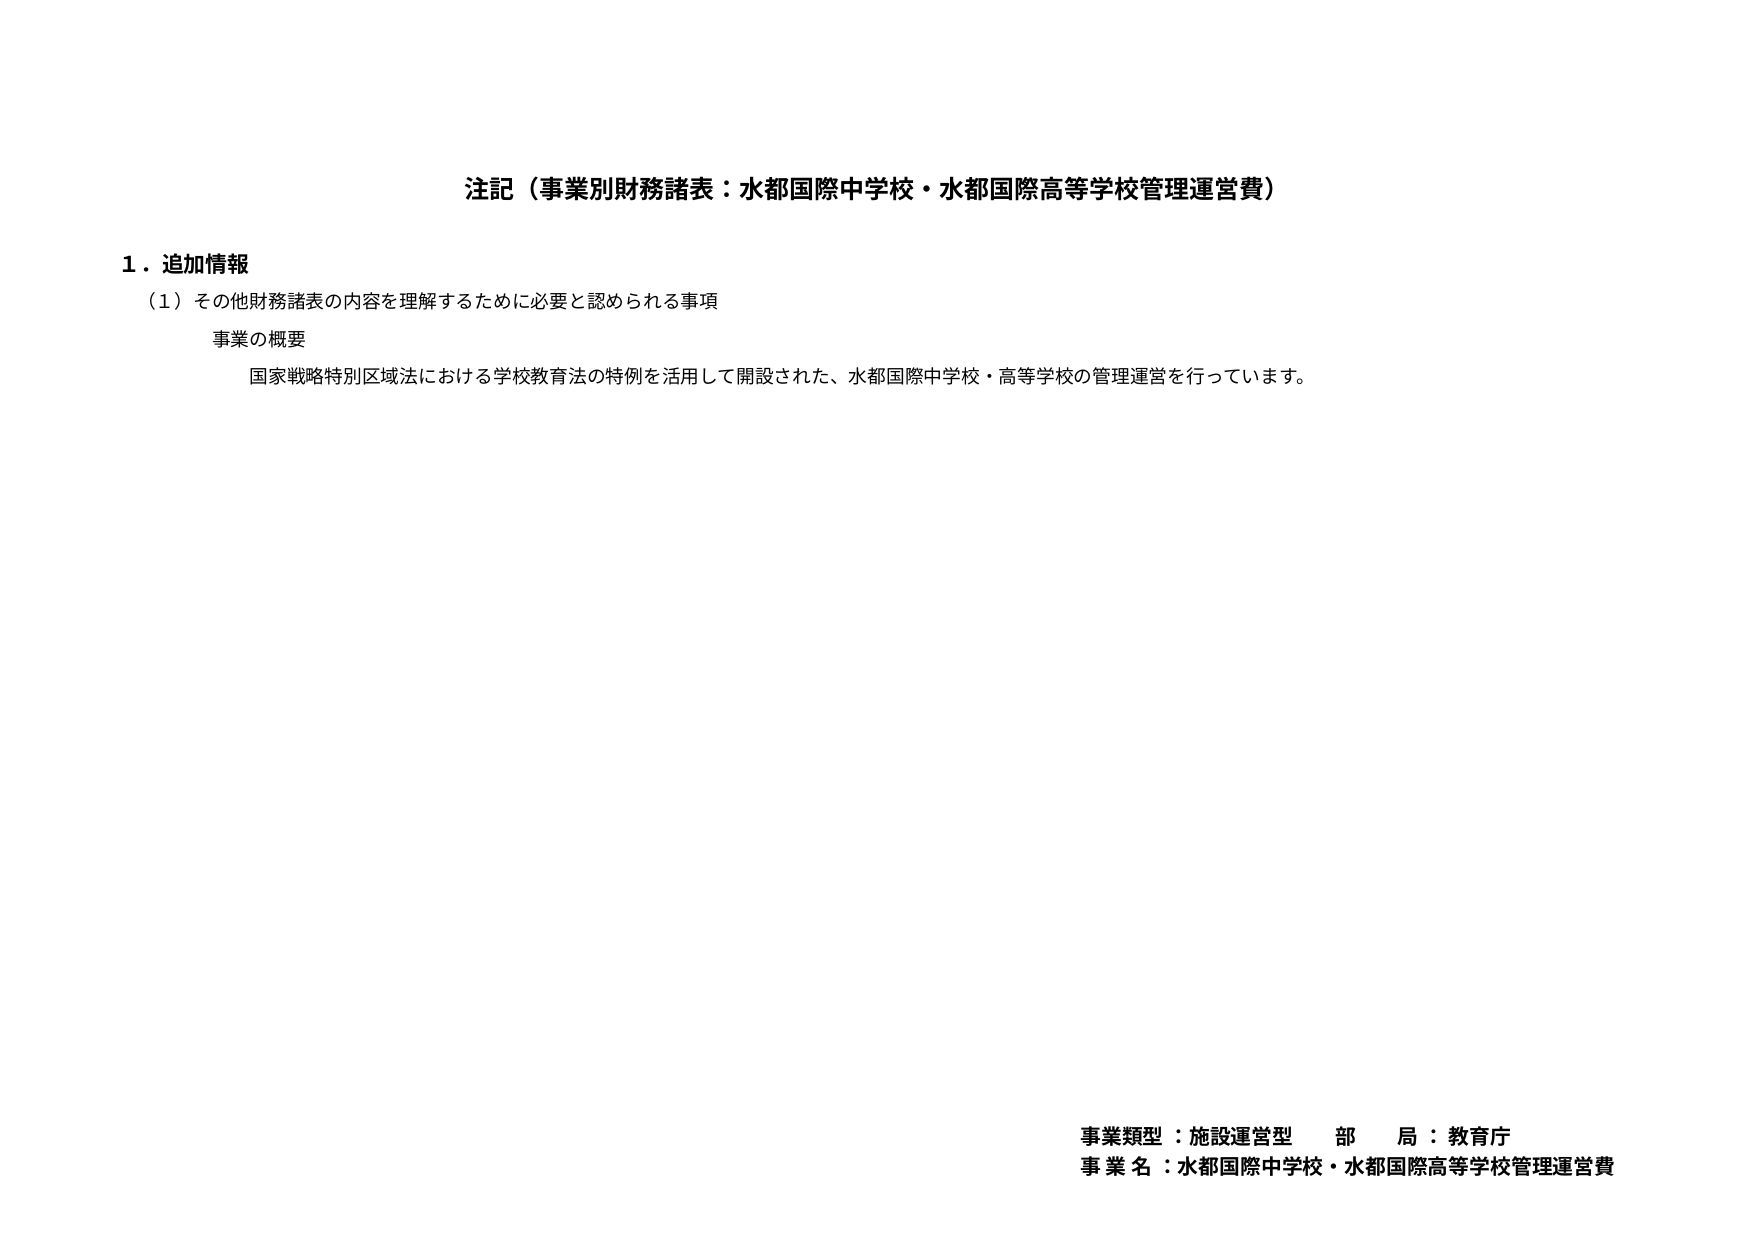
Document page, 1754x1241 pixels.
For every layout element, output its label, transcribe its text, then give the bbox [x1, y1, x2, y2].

text 注記（事業別財務諸表：水都国際中学校・水都国際高等学校管理運営費） [118, 169, 1636, 207]
text （１）その他財務諸表の内容を理解するために必要と認められる事項 [118, 282, 1636, 319]
text 国家戦略特別区域法における学校教育法の特例を活用して開設された、水都国際中学校・高等学校の管理運営を行っています。 [118, 357, 1636, 394]
text １．追加情報 [118, 244, 1636, 282]
text 事業の概要 [118, 319, 1636, 357]
